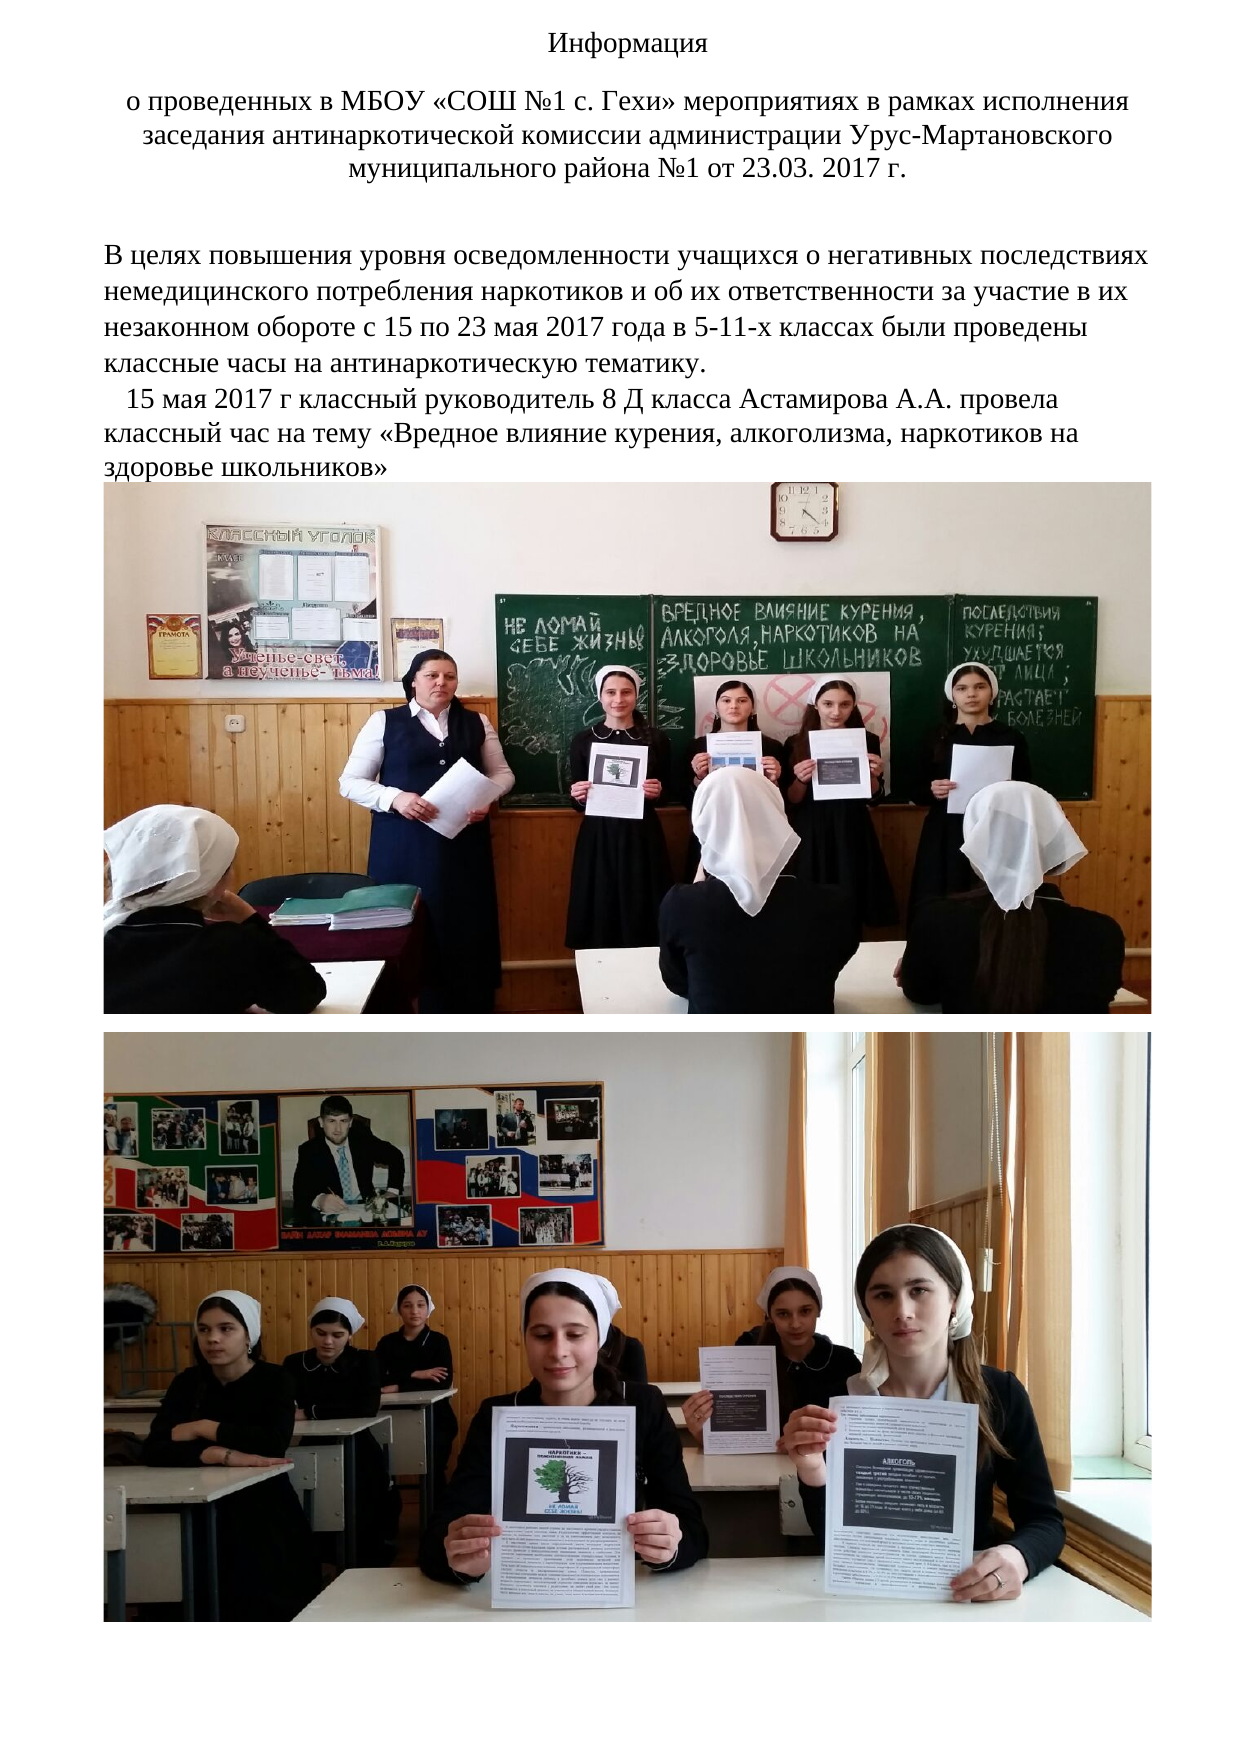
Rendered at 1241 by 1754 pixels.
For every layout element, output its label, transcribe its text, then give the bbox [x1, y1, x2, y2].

text В целях повышения уровня осведомленности учащихся о негативных последствиях немедицинского потребления наркотиков и об их ответственности за участие в их незаконном обороте с 15 по 23 мая 2017 года в 5-11-х классах были проведены классные часы на антинаркотическую тематику. [103, 237, 1152, 379]
text о проведенных в МБОУ «СОШ №1 с. Гехи» мероприятиях в рамках исполнения заседания антинаркотической комиссии администрации Урус-Мартановского муниципального района №1 от 23.03. 2017 г. [103, 83, 1152, 184]
text 15 мая 2017 г классный руководитель 8 Д класса Астамирова А.А. провела классный час на тему «Вредное влияние курения, алкоголизма, наркотиков на здоровье школьников» [103, 382, 1152, 482]
text Информация [103, 25, 1152, 58]
picture [103, 482, 1152, 1014]
picture [103, 1032, 1152, 1622]
